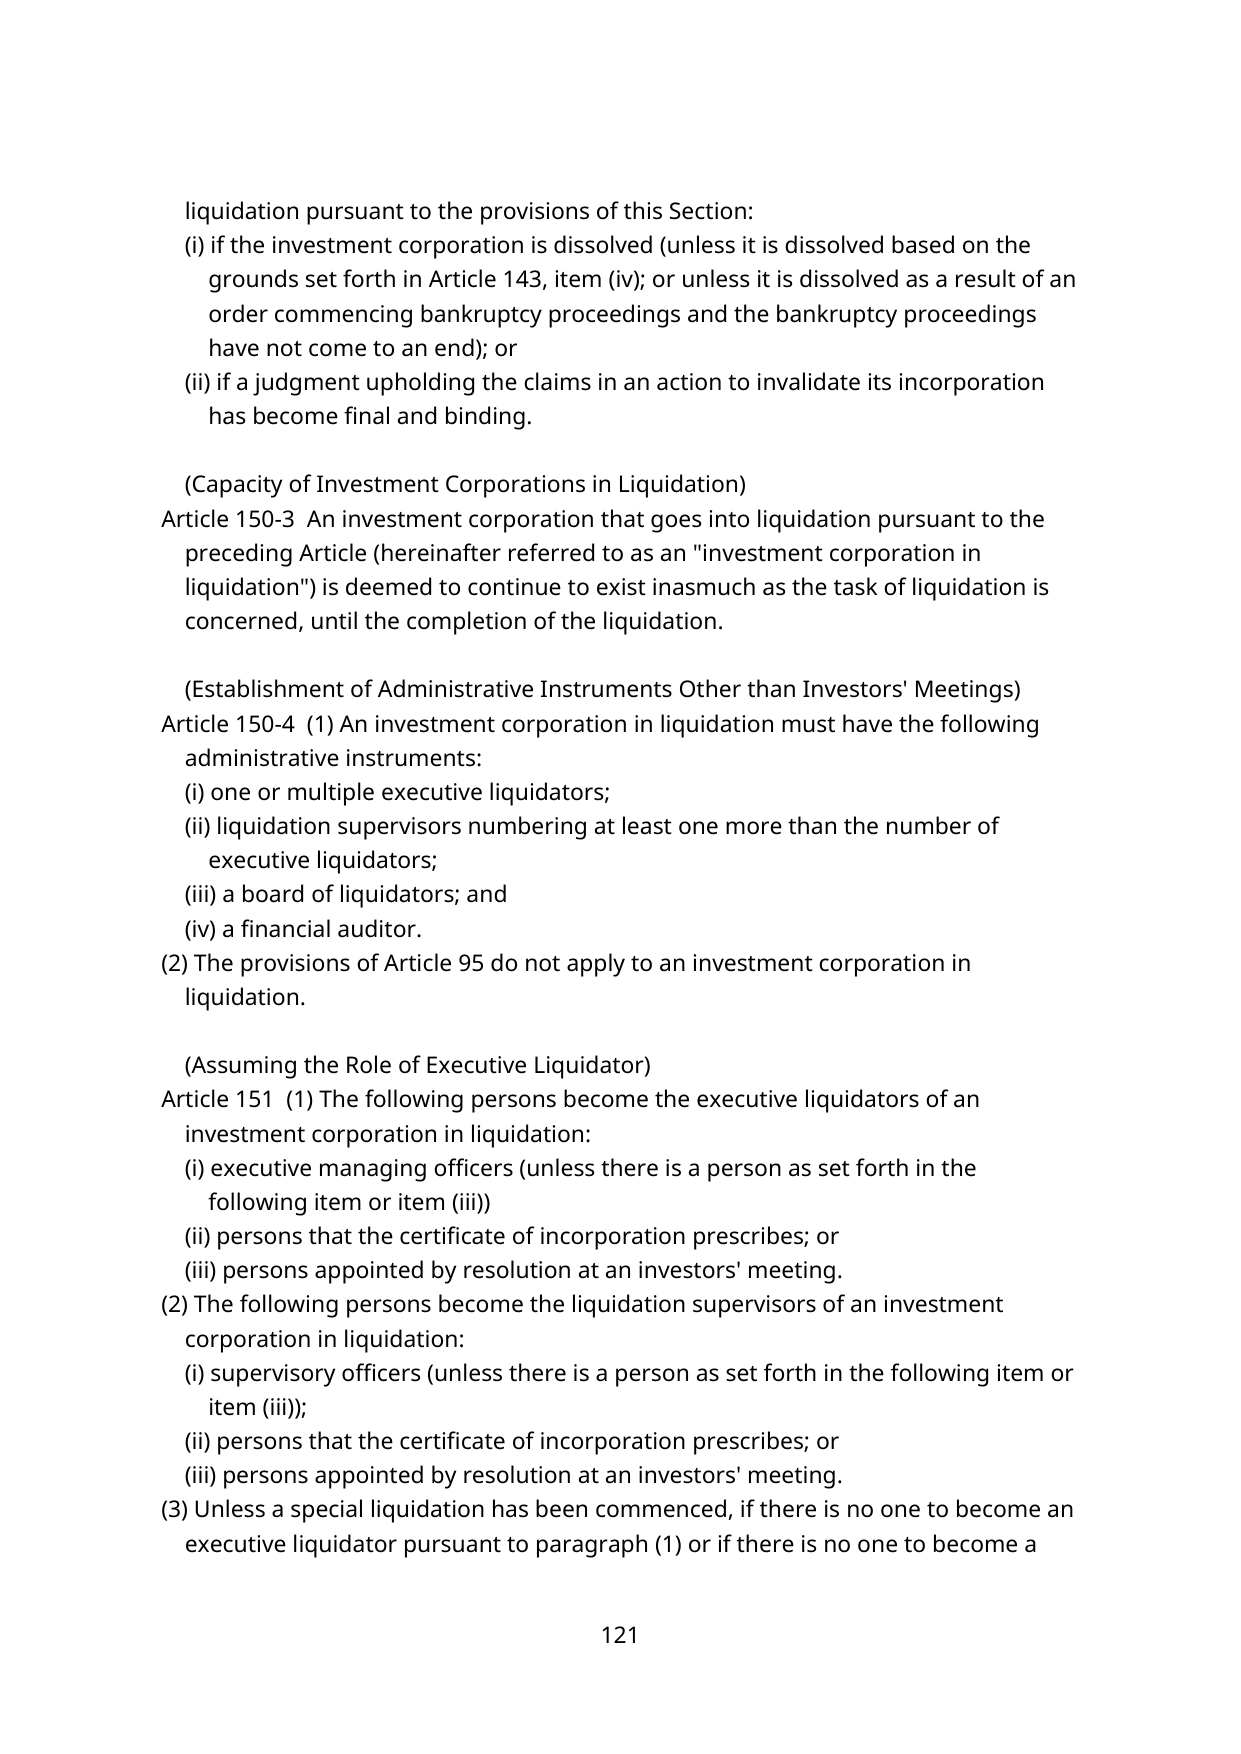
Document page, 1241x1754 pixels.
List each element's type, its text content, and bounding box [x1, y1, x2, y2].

text Article 150-4 (1) An investment corporation in liquidation must have the following administrative instruments: [161, 706, 1079, 774]
text (iii) a board of liquidators; and [184, 877, 1079, 911]
text (i) executive managing officers (unless there is a person as set forth in the following item or item (iii)) [184, 1150, 1079, 1219]
text (iii) persons appointed by resolution at an investors' meeting. [184, 1458, 1079, 1492]
text (Establishment of Administrative Instruments Other than Investors' Meetings) [184, 672, 1079, 706]
text (i) one or multiple executive liquidators; [184, 774, 1079, 809]
text Article 151 (1) The following persons become the executive liquidators of an investment corporation in liquidation: [161, 1082, 1079, 1150]
text (2) The following persons become the liquidation supervisors of an investment corporation in liquidation: [161, 1287, 1079, 1355]
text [161, 1492, 1079, 1560]
text (i) supervisory officers (unless there is a person as set forth in the following item or item (iii)); [184, 1355, 1079, 1424]
text (iv) a financial auditor. [184, 911, 1079, 945]
text (Assuming the Role of Executive Liquidator) [184, 1048, 1079, 1082]
text (ii) persons that the certificate of incorporation prescribes; or [184, 1219, 1079, 1253]
text Article 150-3 An investment corporation that goes into liquidation pursuant to the preceding Article (hereinafter referred to as an "investment corporation in liquidation") is deemed to continue to exist inasmuch as the task of liquidation is concerned, until the completion of the liquidation. [161, 501, 1079, 638]
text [161, 194, 1079, 228]
text (ii) liquidation supervisors numbering at least one more than the number of executive liquidators; [184, 809, 1079, 877]
text (i) if the investment corporation is dissolved (unless it is dissolved based on the grounds set forth in Article 143, item (iv); or unless it is dissolved as a result of an order commencing bankruptcy proceedings and the bankruptcy proceedings have not come to an end); or [184, 228, 1079, 364]
text (ii) persons that the certificate of incorporation prescribes; or [184, 1424, 1079, 1458]
text (ii) if a judgment upholding the claims in an action to invalidate its incorporation has become final and binding. [184, 364, 1079, 433]
text (2) The provisions of Article 95 do not apply to an investment corporation in liquidation. [161, 945, 1079, 1014]
text (iii) persons appointed by resolution at an investors' meeting. [184, 1253, 1079, 1287]
text (Capacity of Investment Corporations in Liquidation) [184, 467, 1079, 501]
